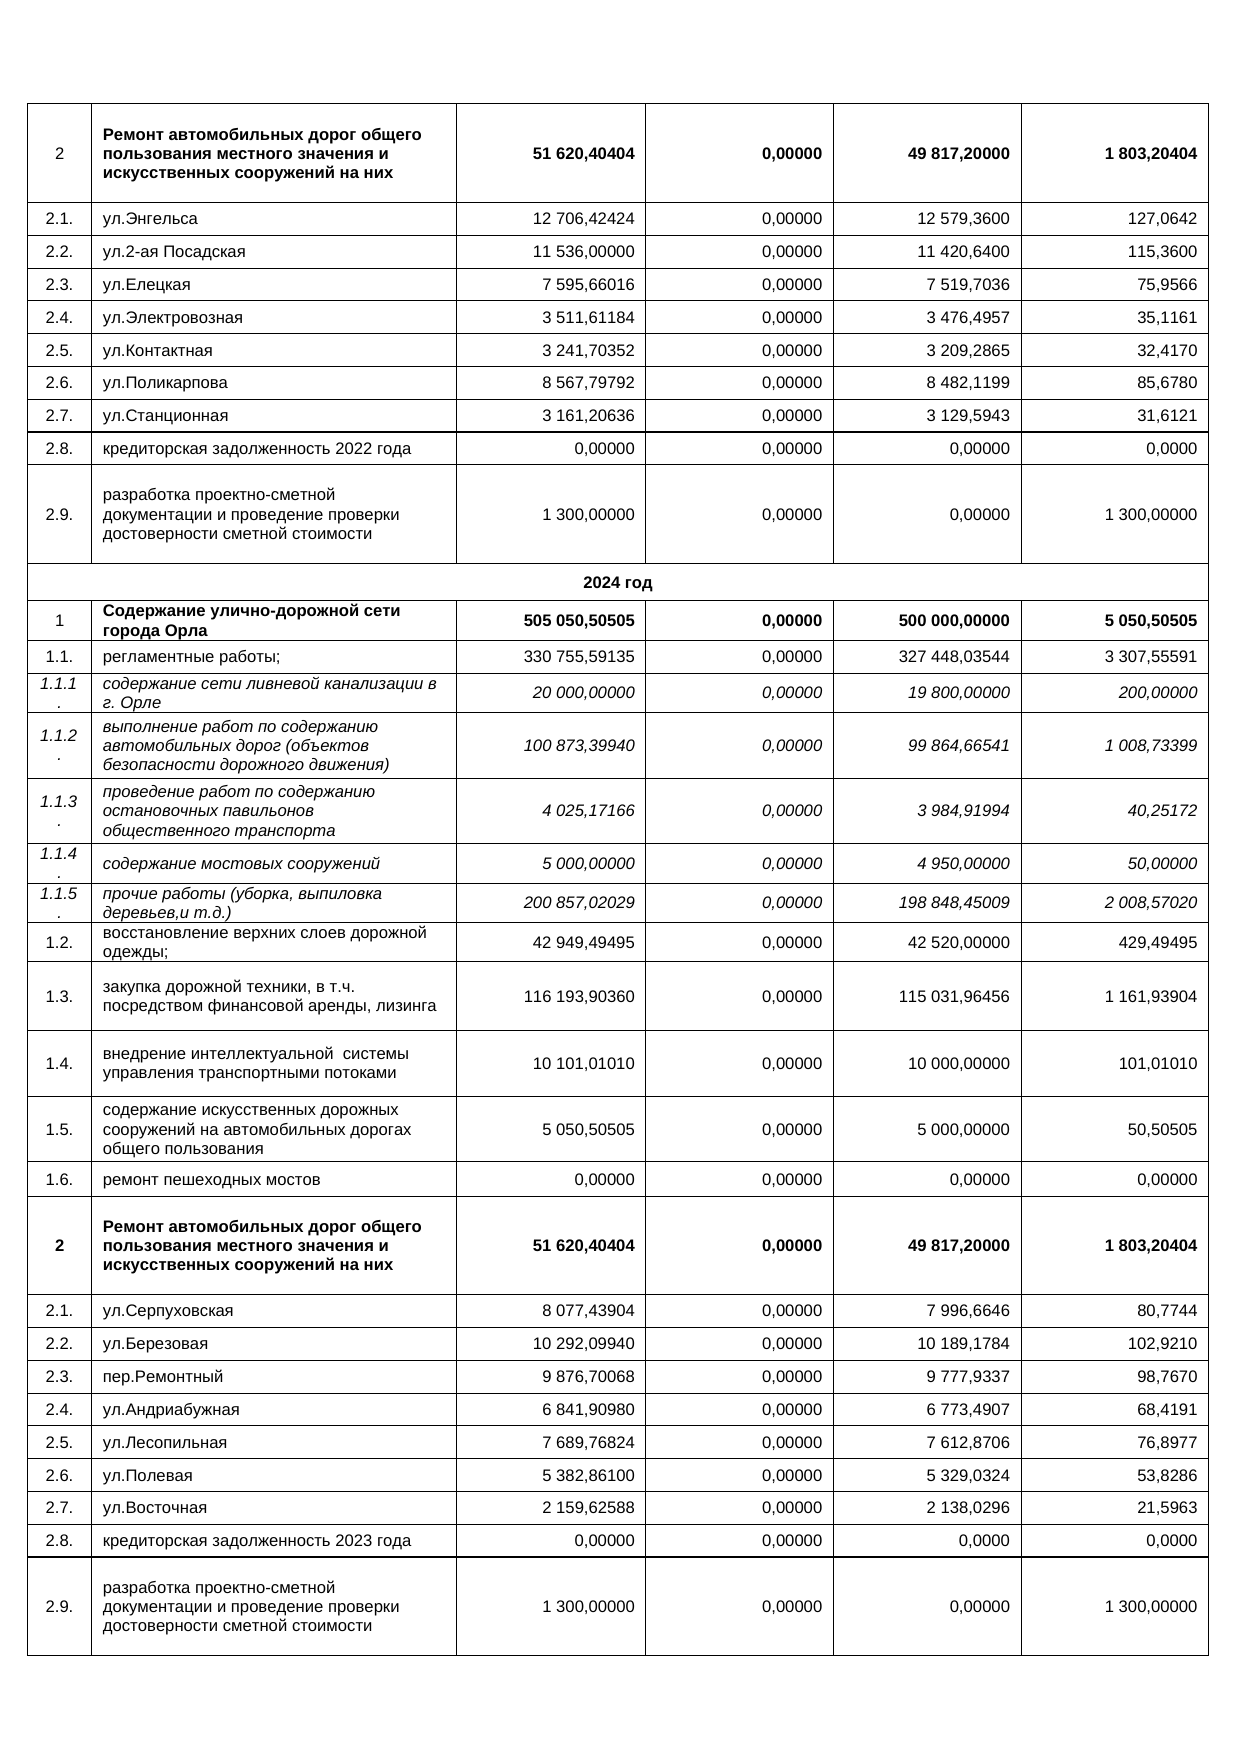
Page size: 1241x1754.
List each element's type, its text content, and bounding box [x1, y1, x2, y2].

table_cell 2.2. [28, 236, 91, 267]
table_cell 42 520,00000 [834, 923, 1021, 961]
table_cell 0,00000 [646, 236, 833, 267]
table_cell 3 511,61184 [457, 301, 645, 333]
table_cell 115,3600 [1022, 236, 1208, 267]
table_cell 2.3. [28, 269, 91, 300]
table_cell 0,00000 [646, 334, 833, 366]
table_cell 80,7744 [1022, 1295, 1208, 1327]
table_cell ул.Березовая [92, 1328, 456, 1359]
table_cell 2.6. [28, 1459, 91, 1491]
table_cell 2.5. [28, 334, 91, 366]
table_cell 1 803,20404 [1022, 104, 1208, 202]
table_cell Ремонт автомобильных дорог общего пользования местного значения и искусственных сооружений на них [92, 1197, 456, 1294]
table_cell 0,00000 [834, 465, 1021, 563]
table_cell 40,25172 [1022, 779, 1208, 843]
table_cell 0,00000 [646, 884, 833, 922]
table_cell внедрение интеллектуальной системы управления транспортными потоками [92, 1031, 456, 1096]
table_cell 12 706,42424 [457, 203, 645, 234]
table_cell 0,00000 [646, 1459, 833, 1491]
table_cell 1.1.4. [28, 844, 91, 882]
table_cell 429,49495 [1022, 923, 1208, 961]
table_cell 49 817,20000 [834, 1197, 1021, 1294]
table_cell 0,00000 [646, 962, 833, 1030]
table_cell разработка проектно-сметной документации и проведение проверки достоверности сметной стоимости [92, 465, 456, 563]
table_cell 0,00000 [457, 1525, 645, 1556]
table_cell 2.8. [28, 1525, 91, 1556]
table_cell 0,0000 [1022, 433, 1208, 464]
table_cell 500 000,00000 [834, 601, 1021, 639]
table_cell 98,7670 [1022, 1361, 1208, 1392]
table_cell 1.1.5. [28, 884, 91, 922]
table_cell 2 138,0296 [834, 1492, 1021, 1524]
table_cell 1 300,00000 [457, 465, 645, 563]
table_cell 12 579,3600 [834, 203, 1021, 234]
table_cell 2.6. [28, 367, 91, 399]
table_cell 102,9210 [1022, 1328, 1208, 1359]
table_cell 0,00000 [646, 601, 833, 639]
table_cell 4 950,00000 [834, 844, 1021, 882]
table_cell 0,00000 [646, 674, 833, 712]
table_cell 200 857,02029 [457, 884, 645, 922]
table_cell 0,00000 [646, 713, 833, 777]
table_cell 0,00000 [834, 1558, 1021, 1655]
table_cell 53,8286 [1022, 1459, 1208, 1491]
table_cell пер.Ремонтный [92, 1361, 456, 1392]
table_cell 2.9. [28, 1558, 91, 1655]
table_cell 10 292,09940 [457, 1328, 645, 1359]
table_cell 5 000,00000 [457, 844, 645, 882]
table_cell 76,8977 [1022, 1426, 1208, 1458]
table_cell 0,00000 [646, 1097, 833, 1161]
table_cell 505 050,50505 [457, 601, 645, 639]
table_cell 1 803,20404 [1022, 1197, 1208, 1294]
table_cell содержание мостовых сооружений [92, 844, 456, 882]
table_cell ул.Елецкая [92, 269, 456, 300]
table_cell 32,4170 [1022, 334, 1208, 366]
table_cell 1 300,00000 [1022, 1558, 1208, 1655]
table_cell 10 101,01010 [457, 1031, 645, 1096]
table_cell 2 008,57020 [1022, 884, 1208, 922]
table_cell 6 841,90980 [457, 1394, 645, 1425]
table_cell 100 873,39940 [457, 713, 645, 777]
table_cell кредиторская задолженность 2023 года [92, 1525, 456, 1556]
table_cell содержание сети ливневой канализации в г. Орле [92, 674, 456, 712]
table_cell 0,00000 [646, 301, 833, 333]
table_cell ул.Лесопильная [92, 1426, 456, 1458]
table_cell 1.1.2. [28, 713, 91, 777]
table_cell 2024 год [28, 564, 1208, 600]
table_cell 0,00000 [646, 1295, 833, 1327]
table_cell 0,00000 [646, 1394, 833, 1425]
table_cell 3 984,91994 [834, 779, 1021, 843]
table_cell 2 159,62588 [457, 1492, 645, 1524]
table_cell 3 476,4957 [834, 301, 1021, 333]
table_cell 10 189,1784 [834, 1328, 1021, 1359]
table_cell 198 848,45009 [834, 884, 1021, 922]
table_cell 0,00000 [646, 465, 833, 563]
table_cell 31,6121 [1022, 400, 1208, 431]
table_cell 3 241,70352 [457, 334, 645, 366]
table_cell 50,00000 [1022, 844, 1208, 882]
table_cell ремонт пешеходных мостов [92, 1162, 456, 1196]
table_cell 5 329,0324 [834, 1459, 1021, 1491]
table_cell 0,00000 [646, 1558, 833, 1655]
table_cell регламентные работы; [92, 641, 456, 672]
table_cell содержание искусственных дорожных сооружений на автомобильных дорогах общего пользования [92, 1097, 456, 1161]
table_cell 5 382,86100 [457, 1459, 645, 1491]
table_cell 10 000,00000 [834, 1031, 1021, 1096]
table_cell 0,00000 [457, 1162, 645, 1196]
table_cell 3 129,5943 [834, 400, 1021, 431]
table_cell 42 949,49495 [457, 923, 645, 961]
table_cell 2.5. [28, 1426, 91, 1458]
table_cell 0,00000 [646, 269, 833, 300]
table_cell 0,00000 [646, 1492, 833, 1524]
table_cell 0,00000 [646, 1197, 833, 1294]
table_cell 20 000,00000 [457, 674, 645, 712]
table_cell 0,00000 [646, 1361, 833, 1392]
table_cell 0,00000 [1022, 1162, 1208, 1196]
table_cell 7 689,76824 [457, 1426, 645, 1458]
table_cell 1 300,00000 [1022, 465, 1208, 563]
table_cell 19 800,00000 [834, 674, 1021, 712]
table_cell 2.1. [28, 203, 91, 234]
table_cell 9 876,70068 [457, 1361, 645, 1392]
table_cell 99 864,66541 [834, 713, 1021, 777]
table_cell 68,4191 [1022, 1394, 1208, 1425]
table_cell ул.Серпуховская [92, 1295, 456, 1327]
table_cell 0,00000 [834, 1162, 1021, 1196]
table_cell выполнение работ по содержанию автомобильных дорог (объектов безопасности дорожного движения) [92, 713, 456, 777]
table_cell 51 620,40404 [457, 1197, 645, 1294]
table_cell 75,9566 [1022, 269, 1208, 300]
table_cell 5 050,50505 [1022, 601, 1208, 639]
table_cell 116 193,90360 [457, 962, 645, 1030]
table_cell 0,00000 [646, 923, 833, 961]
table_cell 0,00000 [646, 1328, 833, 1359]
table_cell 7 595,66016 [457, 269, 645, 300]
table_cell 51 620,40404 [457, 104, 645, 202]
table_cell ул.Станционная [92, 400, 456, 431]
table_cell 330 755,59135 [457, 641, 645, 672]
table_cell закупка дорожной техники, в т.ч. посредством финансовой аренды, лизинга [92, 962, 456, 1030]
table_cell 5 050,50505 [457, 1097, 645, 1161]
table_cell 1.4. [28, 1031, 91, 1096]
table_cell 11 420,6400 [834, 236, 1021, 267]
table_cell 3 209,2865 [834, 334, 1021, 366]
table_cell 0,00000 [646, 1525, 833, 1556]
table_cell 2.2. [28, 1328, 91, 1359]
table_cell 1.3. [28, 962, 91, 1030]
table_cell 0,00000 [834, 433, 1021, 464]
table_cell 2.4. [28, 301, 91, 333]
table_cell 2.7. [28, 1492, 91, 1524]
table_cell 35,1161 [1022, 301, 1208, 333]
table_cell 3 161,20636 [457, 400, 645, 431]
table_cell 6 773,4907 [834, 1394, 1021, 1425]
table_cell 50,50505 [1022, 1097, 1208, 1161]
table_cell 1.1.3. [28, 779, 91, 843]
table_cell ул.Восточная [92, 1492, 456, 1524]
table_cell 0,00000 [646, 1031, 833, 1096]
table_cell 5 000,00000 [834, 1097, 1021, 1161]
table_cell 8 567,79792 [457, 367, 645, 399]
table_cell 0,00000 [646, 1426, 833, 1458]
table_cell 1 161,93904 [1022, 962, 1208, 1030]
table_cell 1 300,00000 [457, 1558, 645, 1655]
table_cell 2.4. [28, 1394, 91, 1425]
table_cell 1.1.1. [28, 674, 91, 712]
table_cell 8 077,43904 [457, 1295, 645, 1327]
table_cell ул.2-ая Посадская [92, 236, 456, 267]
table_cell 1.5. [28, 1097, 91, 1161]
table_cell 2.8. [28, 433, 91, 464]
table_cell 1.2. [28, 923, 91, 961]
table_cell восстановление верхних слоев дорожной одежды; [92, 923, 456, 961]
table_cell 0,0000 [834, 1525, 1021, 1556]
table_cell 0,00000 [646, 1162, 833, 1196]
table_cell Содержание улично-дорожной сети города Орла [92, 601, 456, 639]
table_cell ул.Андриабужная [92, 1394, 456, 1425]
table_cell 49 817,20000 [834, 104, 1021, 202]
table_cell 2.7. [28, 400, 91, 431]
table_cell разработка проектно-сметной документации и проведение проверки достоверности сметной стоимости [92, 1558, 456, 1655]
table_cell 0,00000 [646, 400, 833, 431]
table_cell 101,01010 [1022, 1031, 1208, 1096]
table_cell 11 536,00000 [457, 236, 645, 267]
table_cell 1 [28, 601, 91, 639]
table_cell 0,00000 [646, 367, 833, 399]
table_cell 3 307,55591 [1022, 641, 1208, 672]
table_cell 127,0642 [1022, 203, 1208, 234]
table_cell 8 482,1199 [834, 367, 1021, 399]
table_cell кредиторская задолженность 2022 года [92, 433, 456, 464]
table_cell 0,00000 [646, 779, 833, 843]
table_cell ул.Поликарпова [92, 367, 456, 399]
table_cell 0,0000 [1022, 1525, 1208, 1556]
table_cell проведение работ по содержанию остановочных павильонов общественного транспорта [92, 779, 456, 843]
table_cell 0,00000 [646, 203, 833, 234]
table_cell 7 612,8706 [834, 1426, 1021, 1458]
table_cell 1.6. [28, 1162, 91, 1196]
table_cell 115 031,96456 [834, 962, 1021, 1030]
table_cell 327 448,03544 [834, 641, 1021, 672]
table_cell ул.Электровозная [92, 301, 456, 333]
table_cell 2.3. [28, 1361, 91, 1392]
table_cell 0,00000 [646, 844, 833, 882]
table_cell 21,5963 [1022, 1492, 1208, 1524]
table_cell 0,00000 [646, 433, 833, 464]
table_cell 1 008,73399 [1022, 713, 1208, 777]
table_cell 85,6780 [1022, 367, 1208, 399]
table_cell 2.9. [28, 465, 91, 563]
table_cell ул.Полевая [92, 1459, 456, 1491]
table_cell 2.1. [28, 1295, 91, 1327]
table_cell 7 996,6646 [834, 1295, 1021, 1327]
table_cell 9 777,9337 [834, 1361, 1021, 1392]
table_cell ул.Энгельса [92, 203, 456, 234]
table_cell 4 025,17166 [457, 779, 645, 843]
table_cell Ремонт автомобильных дорог общего пользования местного значения и искусственных сооружений на них [92, 104, 456, 202]
table_cell 0,00000 [646, 104, 833, 202]
table_cell 0,00000 [457, 433, 645, 464]
table_cell прочие работы (уборка, выпиловка деревьев,и т.д.) [92, 884, 456, 922]
table_cell 200,00000 [1022, 674, 1208, 712]
table_cell 0,00000 [646, 641, 833, 672]
table_cell 7 519,7036 [834, 269, 1021, 300]
table_cell ул.Контактная [92, 334, 456, 366]
table_cell 1.1. [28, 641, 91, 672]
table_cell 2 [28, 1197, 91, 1294]
table_cell 2 [28, 104, 91, 202]
